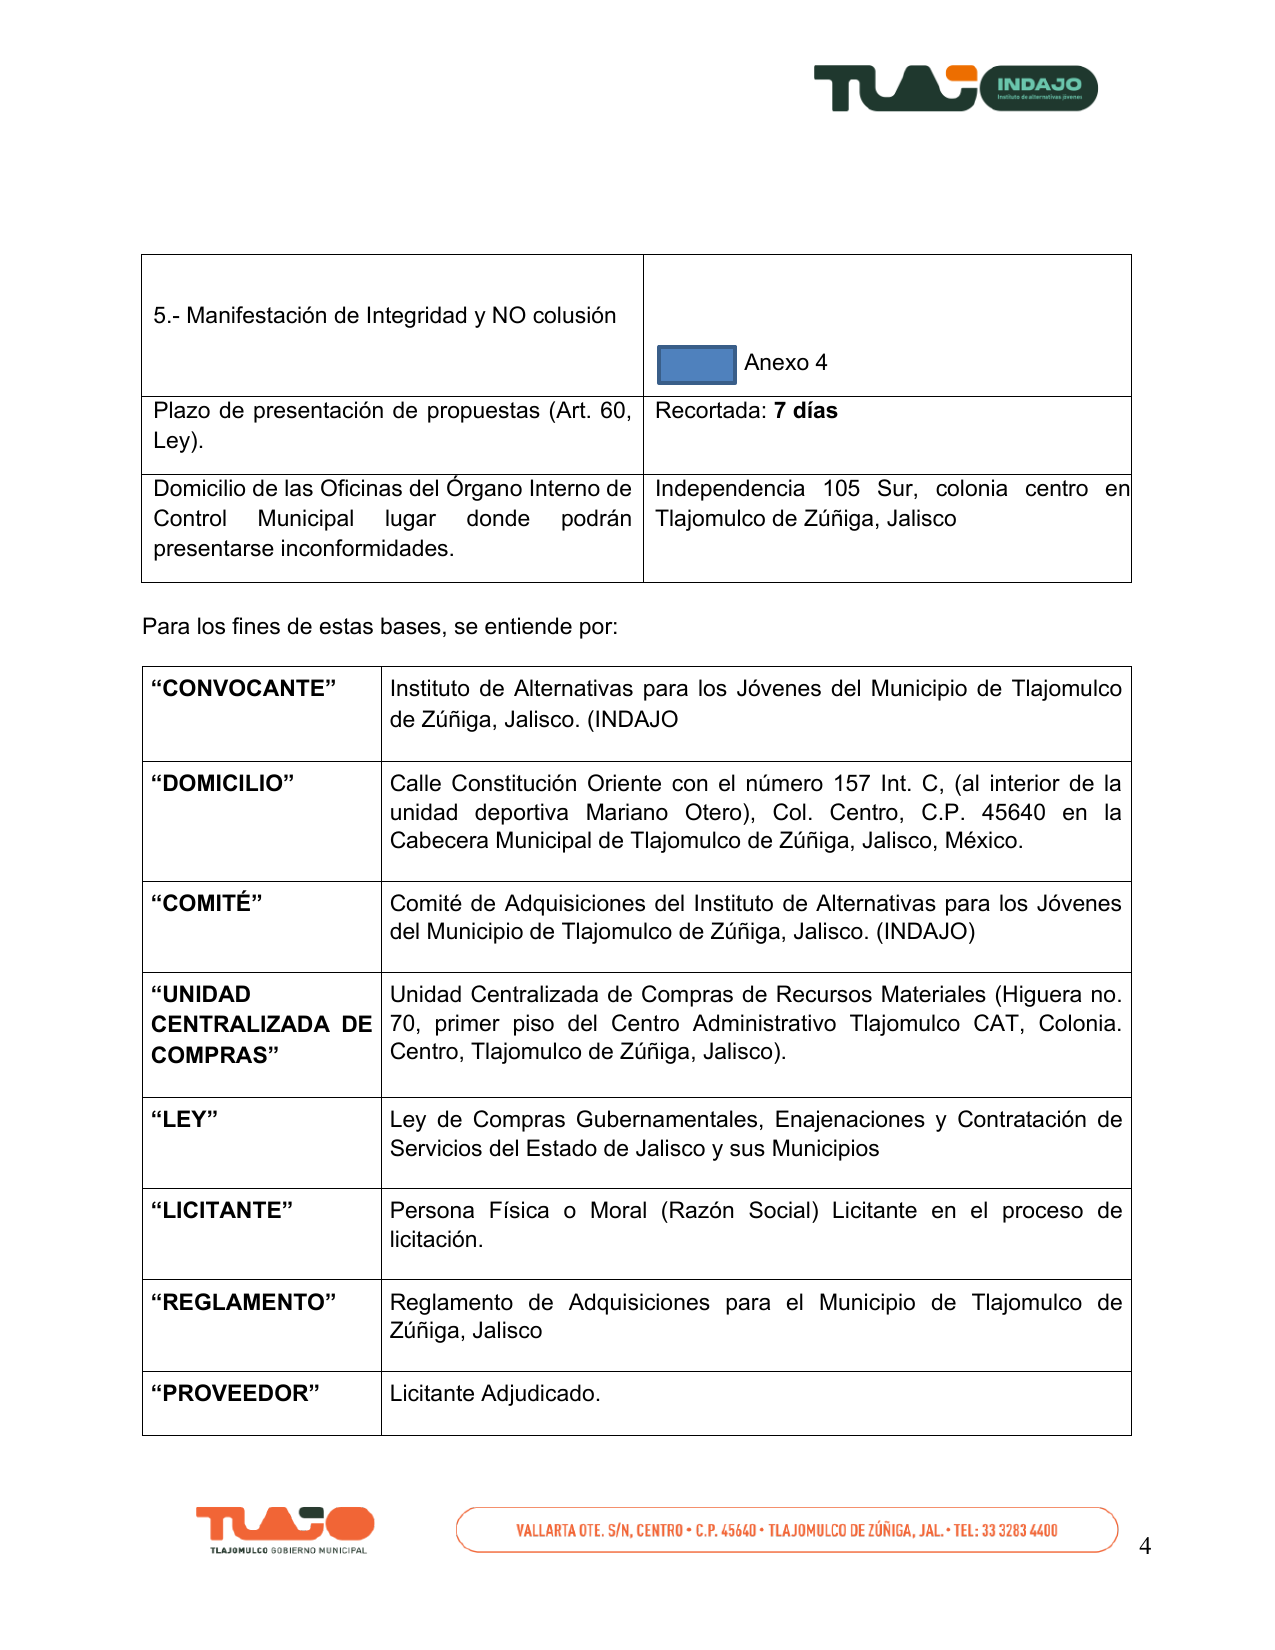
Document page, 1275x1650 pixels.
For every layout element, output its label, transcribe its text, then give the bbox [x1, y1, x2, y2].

table_cell Recortada: 7 días [644, 397, 1131, 474]
table_cell “DOMICILIO” [143, 762, 381, 881]
table_cell Reglamento de Adquisiciones para el Municipio de Tlajomulco de Zúñiga, Jalisco [382, 1280, 1131, 1371]
table_cell “REGLAMENTO” [143, 1280, 381, 1371]
table_cell Independencia 105 Sur, colonia centro en Tlajomulco de Zúñiga, Jalisco [644, 475, 1131, 582]
table_cell Anexo 2 Anexo 3 Anexo 4 Anexo 4 [644, 255, 1131, 396]
table_header “CONVOCANTE” [143, 667, 381, 761]
table_cell Ley de Compras Gubernamentales, Enajenaciones y Contratación de Servicios del Estado de Jalisco y sus Municipios [382, 1098, 1131, 1188]
table_header Instituto de Alternativas para los Jóvenes del Municipio de Tlajomulco de Zúñiga, Jalisco. (INDAJO [382, 667, 1131, 761]
table_cell “LICITANTE” [143, 1189, 381, 1279]
picture [196, 1464, 1119, 1554]
picture [141, 65, 1152, 157]
table_cell “LEY” [143, 1098, 381, 1188]
table_cell “UNIDAD CENTRALIZADA DE COMPRAS” [143, 973, 381, 1097]
table_cell Persona Física o Moral (Razón Social) Licitante en el proceso de licitación. [382, 1189, 1131, 1279]
text Para los fines de estas bases, se entiende por: [142, 613, 1087, 640]
table_cell Plazo de presentación de propuestas (Art. 60, Ley). [142, 397, 643, 474]
table_cell “PROVEEDOR” [143, 1372, 381, 1435]
table_cell Domicilio de las Oficinas del Órgano Interno de Control Municipal lugar donde podrán presentarse inconformidades. [142, 475, 643, 582]
table_cell “COMITÉ” [143, 882, 381, 972]
table_cell Comité de Adquisiciones del Instituto de Alternativas para los Jóvenes del Municipio de Tlajomulco de Zúñiga, Jalisco. (INDAJO) [382, 882, 1131, 972]
table_cell Calle Constitución Oriente con el número 157 Int. C, (al interior de la unidad deportiva Mariano Otero), Col. Centro, C.P. 45640 en la Cabecera Municipal de Tlajomulco de Zúñiga, Jalisco, México. [382, 762, 1131, 881]
table_cell Unidad Centralizada de Compras de Recursos Materiales (Higuera no. 70, primer piso del Centro Administrativo Tlajomulco CAT, Colonia. Centro, Tlajomulco de Zúñiga, Jalisco). [382, 973, 1131, 1097]
table_cell Licitante Adjudicado. [382, 1372, 1131, 1435]
